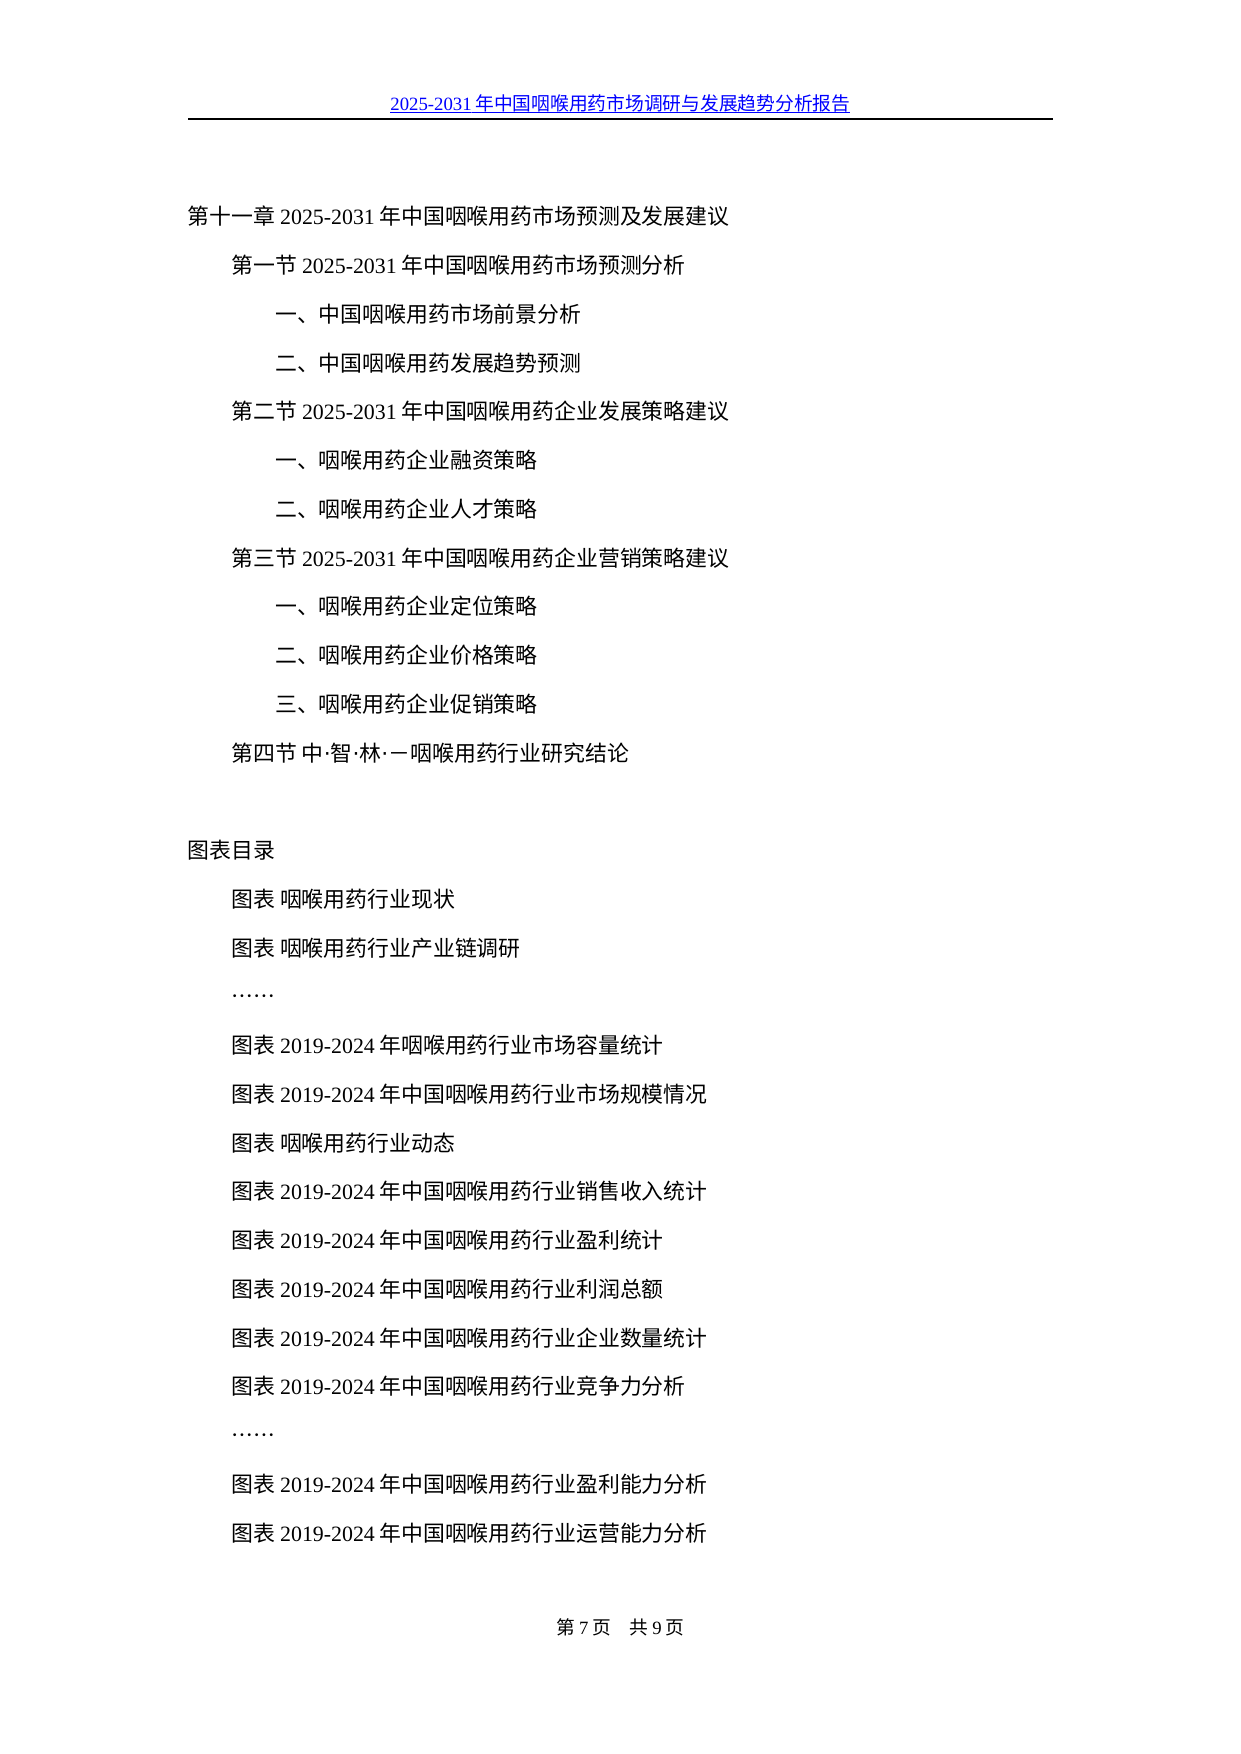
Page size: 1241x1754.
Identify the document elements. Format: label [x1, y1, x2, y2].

text [187, 150, 1053, 1548]
